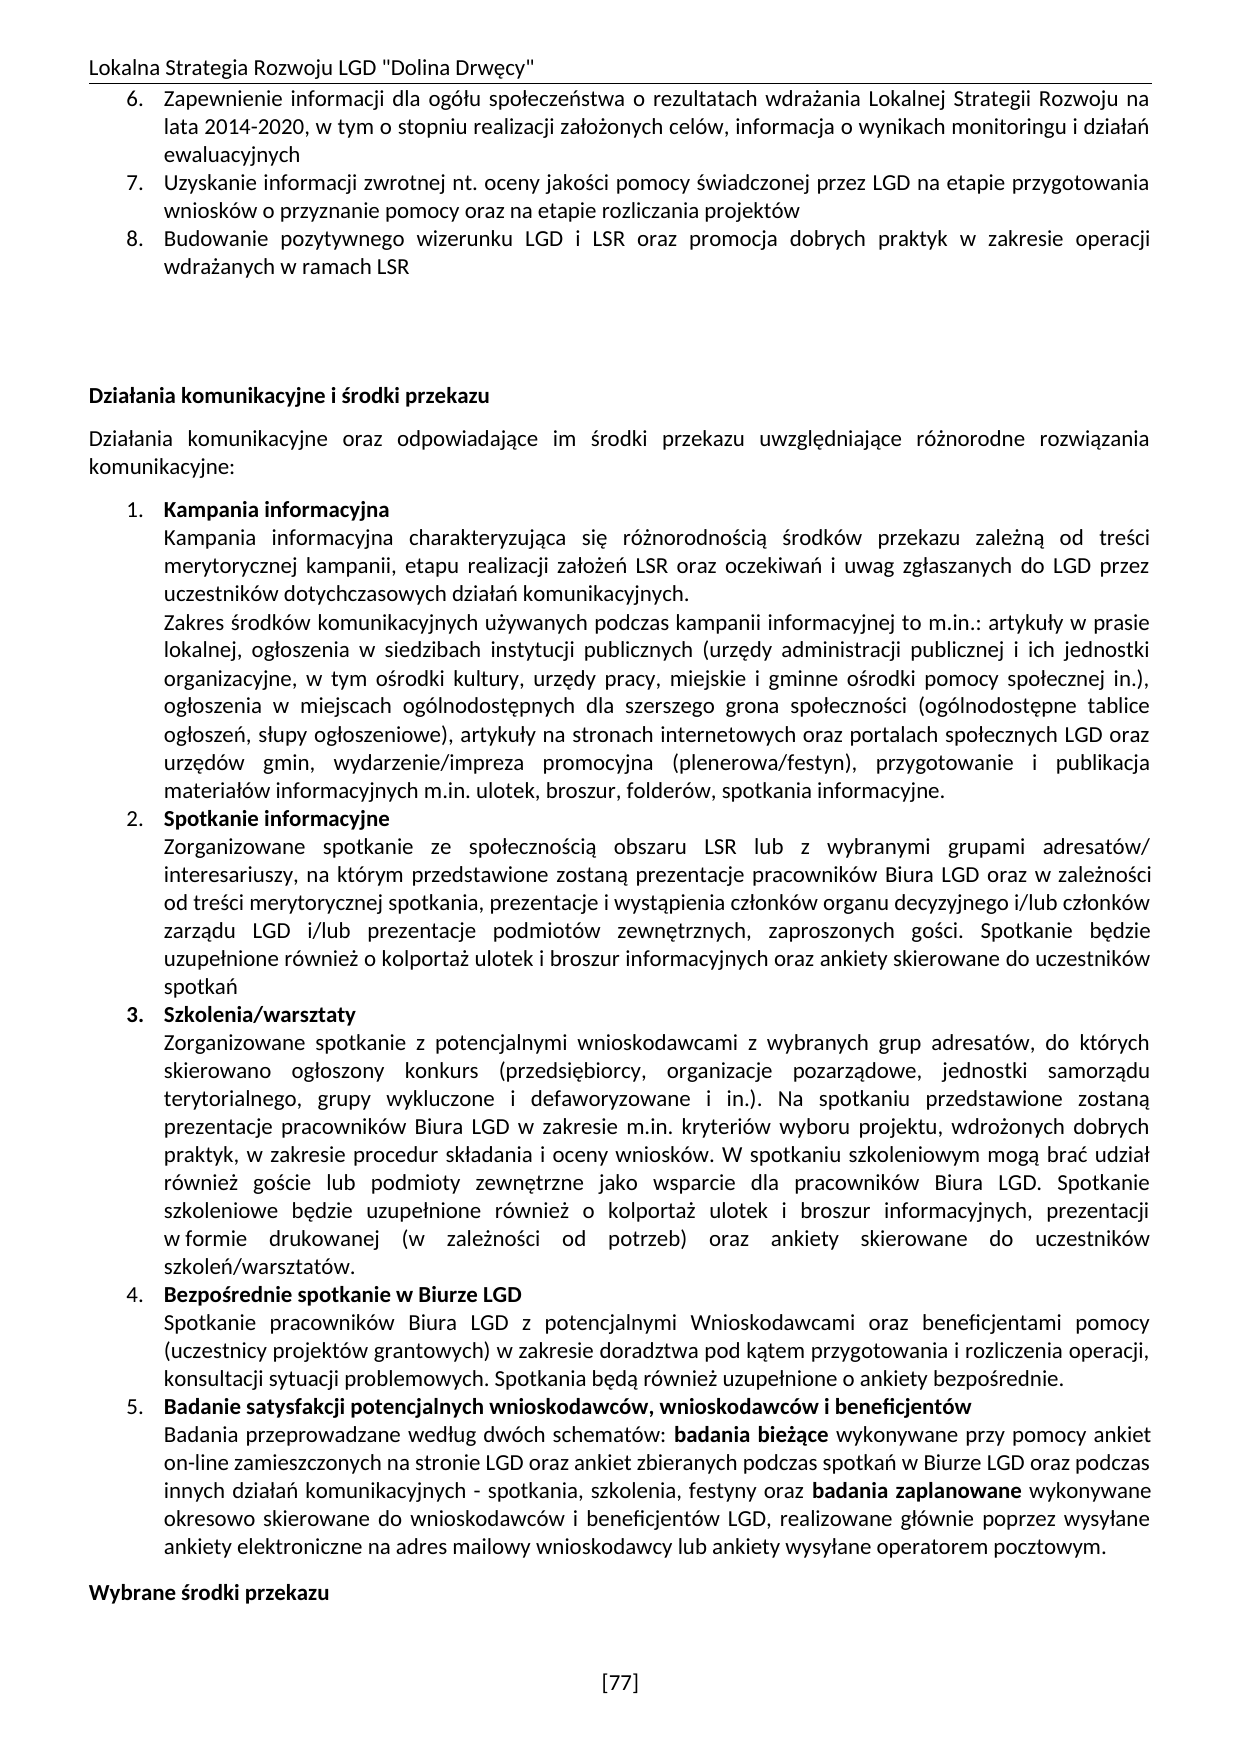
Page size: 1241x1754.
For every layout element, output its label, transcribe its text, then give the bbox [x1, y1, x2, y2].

text Działania komunikacyjne i środki przekazu [89, 381, 1152, 409]
text Działania komunikacyjne oraz odpowiadające im środki przekazu uwzględniające różnorodne rozwiązania komunikacyjne: [89, 424, 1152, 481]
list Spotkanie pracowników Biura LGD z potencjalnymi Wnioskodawcami oraz beneficjentami pomocy (uczestnicy projektów grantowych) w zakresie doradztwa pod kątem przygotowania i rozliczenia operacji, konsultacji sytuacji problemowych. Spotkania będą również uzupełnione o ankiety bezpośrednie. [164, 1308, 1152, 1392]
list Zorganizowane spotkanie ze społecznością obszaru LSR lub z wybranymi grupami adresatów/ interesariuszy, na którym przedstawione zostaną prezentacje pracowników Biura LGD oraz w zależności od treści merytorycznej spotkania, prezentacje i wystąpienia członków organu decyzyjnego i/lub członków zarządu LGD i/lub prezentacje podmiotów zewnętrznych, zaproszonych gości. Spotkanie będzie uzupełnione również o kolportaż ulotek i broszur informacyjnych oraz ankiety skierowane do uczestników spotkań [164, 832, 1152, 1000]
list Zorganizowane spotkanie z potencjalnymi wnioskodawcami z wybranych grup adresatów, do których skierowano ogłoszony konkurs (przedsiębiorcy, organizacje pozarządowe, jednostki samorządu terytorialnego, grupy wykluczone i defaworyzowane i in.). Na spotkaniu przedstawione zostaną prezentacje pracowników Biura LGD w zakresie m.in. kryteriów wyboru projektu, wdrożonych dobrych praktyk, w zakresie procedur składania i oceny wniosków. W spotkaniu szkoleniowym mogą brać udział również goście lub podmioty zewnętrzne jako wsparcie dla pracowników Biura LGD. Spotkanie szkoleniowe będzie uzupełnione również o kolportaż ulotek i broszur informacyjnych, prezentacji w formie drukowanej (w zależności od potrzeb) oraz ankiety skierowane do uczestników szkoleń/warsztatów. [164, 1028, 1152, 1280]
list Wybrane środki przekazu [89, 1578, 1152, 1606]
list Badania przeprowadzane według dwóch schematów: badania bieżące wykonywane przy pomocy ankiet on-line zamieszczonych na stronie LGD oraz ankiet zbieranych podczas spotkań w Biurze LGD oraz podczas innych działań komunikacyjnych - spotkania, szkolenia, festyny oraz badania zaplanowane wykonywane okresowo skierowane do wnioskodawców i beneficjentów LGD, realizowane głównie poprzez wysyłane ankiety elektroniczne na adres mailowy wnioskodawcy lub ankiety wysyłane operatorem pocztowym. [164, 1420, 1152, 1560]
list Badanie satysfakcji potencjalnych wnioskodawców, wnioskodawców i beneficjentów [126, 1392, 1152, 1420]
list Spotkanie informacyjne [126, 804, 1152, 832]
list Szkolenia/warsztaty [126, 1000, 1152, 1028]
list Budowanie pozytywnego wizerunku LGD i LSR oraz promocja dobrych praktyk w zakresie operacji wdrażanych w ramach LSR [126, 224, 1152, 280]
list Zakres środków komunikacyjnych używanych podczas kampanii informacyjnej to m.in.: artykuły w prasie lokalnej, ogłoszenia w siedzibach instytucji publicznych (urzędy administracji publicznej i ich jednostki organizacyjne, w tym ośrodki kultury, urzędy pracy, miejskie i gminne ośrodki pomocy społecznej in.), ogłoszenia w miejscach ogólnodostępnych dla szerszego grona społeczności (ogólnodostępne tablice ogłoszeń, słupy ogłoszeniowe), artykuły na stronach internetowych oraz portalach społecznych LGD oraz urzędów gmin, wydarzenie/impreza promocyjna (plenerowa/festyn), przygotowanie i publikacja materiałów informacyjnych m.in. ulotek, broszur, folderów, spotkania informacyjne. [164, 608, 1152, 804]
list Kampania informacyjna [126, 496, 1152, 523]
list Uzyskanie informacji zwrotnej nt. oceny jakości pomocy świadczonej przez LGD na etapie przygotowania wniosków o przyznanie pomocy oraz na etapie rozliczania projektów [126, 168, 1152, 224]
list Zapewnienie informacji dla ogółu społeczeństwa o rezultatach wdrażania Lokalnej Strategii Rozwoju na lata 2014-2020, w tym o stopniu realizacji założonych celów, informacja o wynikach monitoringu i działań ewaluacyjnych [126, 84, 1152, 168]
list Kampania informacyjna charakteryzująca się różnorodnością środków przekazu zależną od treści merytorycznej kampanii, etapu realizacji założeń LSR oraz oczekiwań i uwag zgłaszanych do LGD przez uczestników dotychczasowych działań komunikacyjnych. [164, 523, 1152, 608]
list Bezpośrednie spotkanie w Biurze LGD [126, 1280, 1152, 1308]
